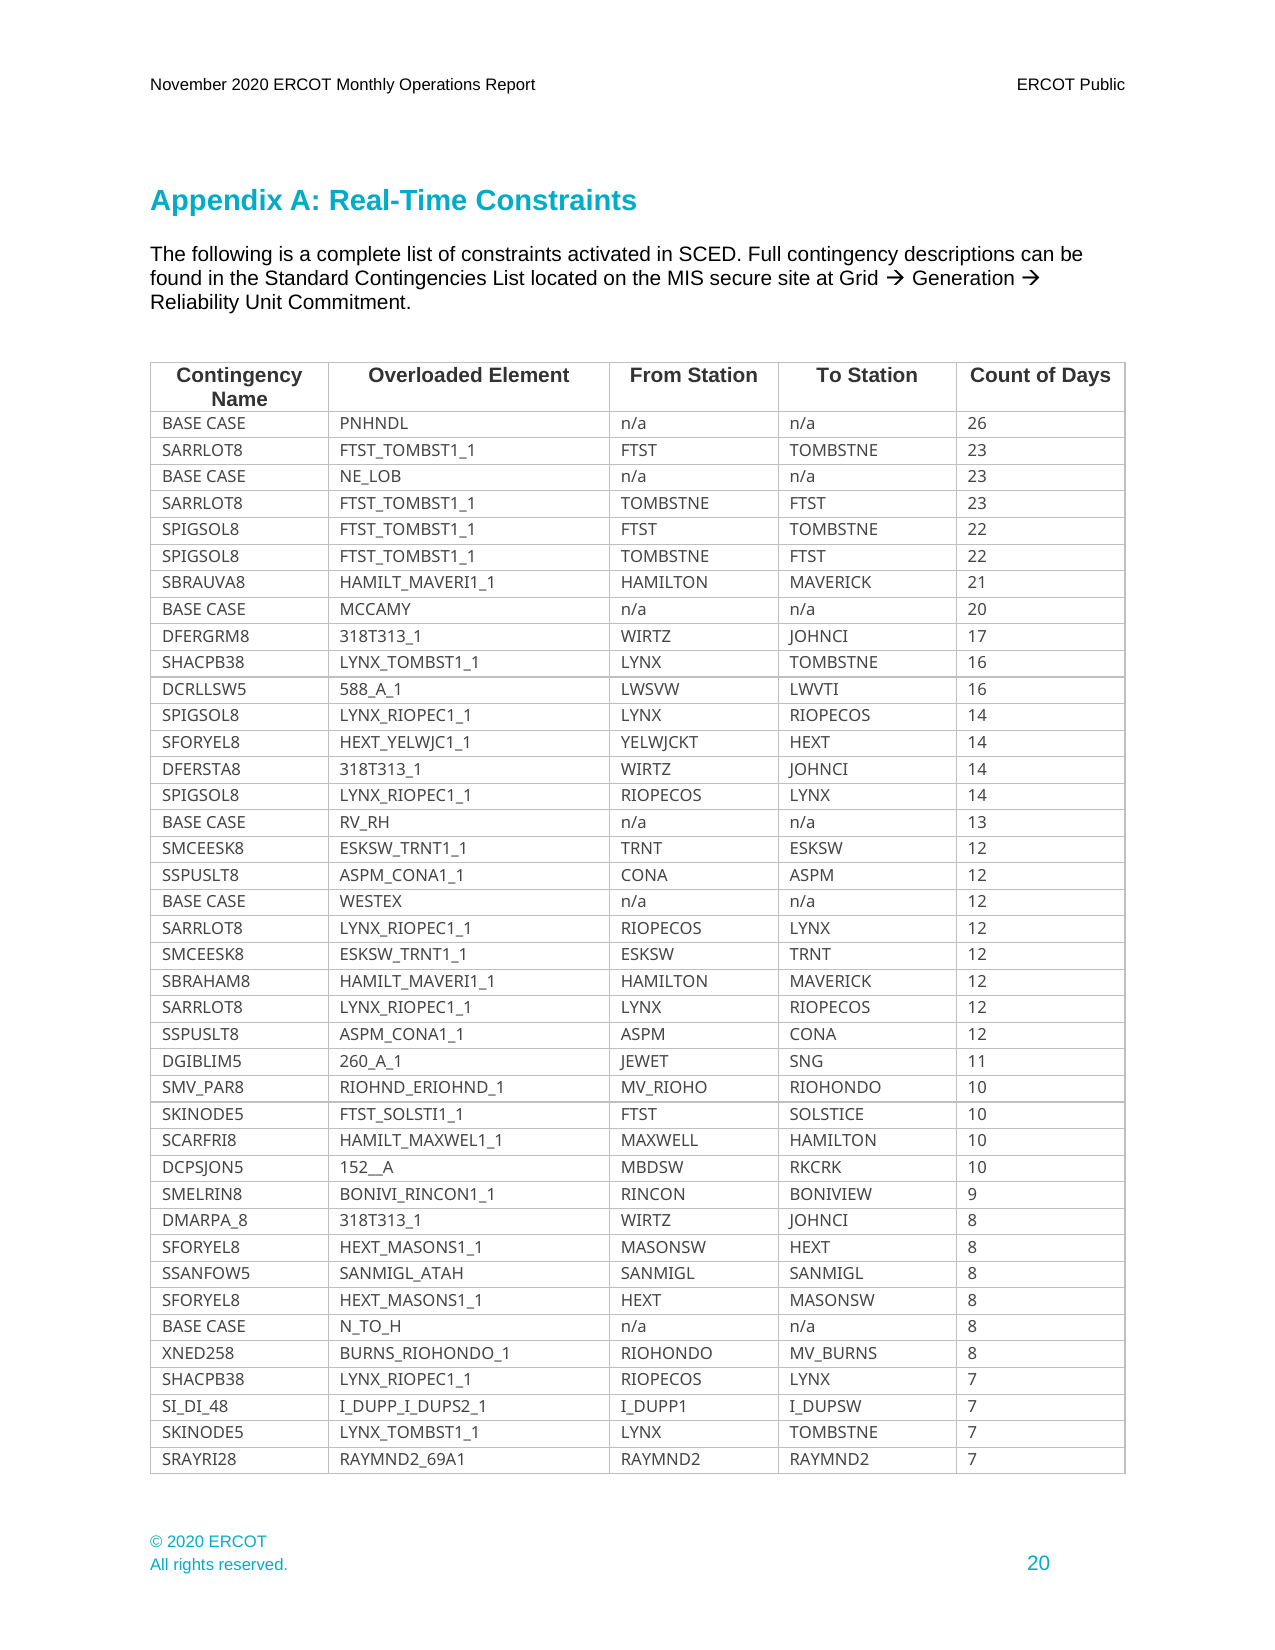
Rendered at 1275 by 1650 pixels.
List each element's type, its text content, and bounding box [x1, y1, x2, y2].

table_cell ASPM [779, 863, 956, 889]
table_cell 11 [957, 1049, 1124, 1075]
table_cell 12 [957, 970, 1124, 995]
table_cell 8 [957, 1341, 1124, 1367]
table_cell CONA [779, 1023, 956, 1048]
table_cell RAYMND2_69A1 [329, 1448, 609, 1473]
table_cell 7 [957, 1448, 1124, 1473]
table_cell 318T313_1 [329, 624, 609, 650]
table_cell RAYMND2 [779, 1448, 956, 1473]
table_cell BASE CASE [151, 465, 328, 490]
table_cell 12 [957, 916, 1124, 942]
table_cell HEXT_YELWJC1_1 [329, 731, 609, 756]
table_cell HAMILTON [610, 571, 778, 597]
table_cell FTST [779, 491, 956, 517]
table_cell LYNX [610, 1421, 778, 1447]
table_header To Station [779, 363, 956, 411]
table_cell 22 [957, 518, 1124, 543]
table_cell n/a [779, 890, 956, 915]
table_cell JOHNCI [779, 624, 956, 650]
table_cell SANMIGL_ATAH [329, 1262, 609, 1287]
table_cell n/a [610, 810, 778, 836]
table_cell MBDSW [610, 1156, 778, 1181]
table_cell ESKSW [610, 943, 778, 968]
table_cell RIOPECOS [779, 996, 956, 1022]
table_cell n/a [779, 598, 956, 623]
table_cell RIOPECOS [610, 1368, 778, 1393]
table_cell TRNT [779, 943, 956, 968]
table_cell SBRAHAM8 [151, 970, 328, 995]
table_cell ESKSW_TRNT1_1 [329, 943, 609, 968]
table_cell SMCEESK8 [151, 943, 328, 968]
table_cell LYNX_TOMBST1_1 [329, 1421, 609, 1447]
table_cell ASPM_CONA1_1 [329, 1023, 609, 1048]
table_cell 10 [957, 1103, 1124, 1128]
table_cell SARRLOT8 [151, 491, 328, 517]
table_cell XNED258 [151, 1341, 328, 1367]
table_cell SNG [779, 1049, 956, 1075]
table_header Overloaded Element [329, 363, 609, 411]
table_cell SARRLOT8 [151, 438, 328, 464]
table_cell RV_RH [329, 810, 609, 836]
table_cell DCRLLSW5 [151, 678, 328, 703]
table_cell LYNX [779, 916, 956, 942]
table_cell SANMIGL [610, 1262, 778, 1287]
table_cell SCARFRI8 [151, 1129, 328, 1154]
table_cell RAYMND2 [610, 1448, 778, 1473]
table_cell n/a [610, 465, 778, 490]
table_cell YELWJCKT [610, 731, 778, 756]
table_cell 8 [957, 1209, 1124, 1234]
table_cell 20 [957, 598, 1124, 623]
table_cell SARRLOT8 [151, 996, 328, 1022]
table_cell MV_BURNS [779, 1341, 956, 1367]
table_cell 14 [957, 757, 1124, 783]
table_cell SSANFOW5 [151, 1262, 328, 1287]
text The following is a complete list of constraints activated in SCED. Full contingency descriptions can be found in the Standard Contingencies List located on the MIS secure site at Grid Generation Reliability Unit Commitment. [150, 242, 1125, 314]
table_cell NE_LOB [329, 465, 609, 490]
table_cell I_DUPSW [779, 1395, 956, 1420]
table_cell 23 [957, 491, 1124, 517]
table_cell TOMBSTNE [610, 491, 778, 517]
table_cell SKINODE5 [151, 1103, 328, 1128]
table_cell WIRTZ [610, 624, 778, 650]
subtitle Appendix A: Real-Time Constraints [150, 183, 1125, 217]
table_cell n/a [610, 598, 778, 623]
table_cell 8 [957, 1262, 1124, 1287]
table_cell MAXWELL [610, 1129, 778, 1154]
table_cell 12 [957, 890, 1124, 915]
table_cell FTST_TOMBST1_1 [329, 518, 609, 543]
table_cell FTST_TOMBST1_1 [329, 438, 609, 464]
table_cell WIRTZ [610, 757, 778, 783]
table_cell BASE CASE [151, 810, 328, 836]
table_cell FTST_TOMBST1_1 [329, 545, 609, 570]
table_cell I_DUPP_I_DUPS2_1 [329, 1395, 609, 1420]
table_cell 12 [957, 863, 1124, 889]
table_cell FTST [779, 545, 956, 570]
table_cell 7 [957, 1421, 1124, 1447]
table_cell BASE CASE [151, 890, 328, 915]
table_cell HAMILT_MAXWEL1_1 [329, 1129, 609, 1154]
table_cell 21 [957, 571, 1124, 597]
table_cell SSPUSLT8 [151, 863, 328, 889]
table_cell SKINODE5 [151, 1421, 328, 1447]
table_cell FTST [610, 438, 778, 464]
table_cell LYNX [610, 651, 778, 676]
table_cell 10 [957, 1156, 1124, 1181]
table_cell 14 [957, 704, 1124, 729]
table_cell HEXT_MASONS1_1 [329, 1288, 609, 1314]
table_cell TOMBSTNE [779, 1421, 956, 1447]
table_cell SHACPB38 [151, 651, 328, 676]
table_cell SI_DI_48 [151, 1395, 328, 1420]
table_cell TOMBSTNE [610, 545, 778, 570]
table_cell DCPSJON5 [151, 1156, 328, 1181]
table_cell HEXT [779, 1235, 956, 1261]
table_cell RIOHND_ERIOHND_1 [329, 1076, 609, 1101]
table_cell I_DUPP1 [610, 1395, 778, 1420]
table_cell DMARPA_8 [151, 1209, 328, 1234]
table_cell 9 [957, 1182, 1124, 1208]
table_cell MCCAMY [329, 598, 609, 623]
table_cell LYNX [610, 996, 778, 1022]
table_cell N_TO_H [329, 1315, 609, 1340]
table_cell RINCON [610, 1182, 778, 1208]
table_cell DFERSTA8 [151, 757, 328, 783]
table_cell FTST_TOMBST1_1 [329, 491, 609, 517]
table_header Count of Days [957, 363, 1124, 411]
table_cell MASONSW [610, 1235, 778, 1261]
table_cell SPIGSOL8 [151, 518, 328, 543]
table_cell 8 [957, 1235, 1124, 1261]
table_cell MAVERICK [779, 970, 956, 995]
table_cell LYNX_RIOPEC1_1 [329, 1368, 609, 1393]
table_cell n/a [779, 412, 956, 437]
table_cell SANMIGL [779, 1262, 956, 1287]
table_cell n/a [779, 1315, 956, 1340]
table_cell LYNX_RIOPEC1_1 [329, 704, 609, 729]
table_cell n/a [610, 412, 778, 437]
table_cell SARRLOT8 [151, 916, 328, 942]
table_cell HAMILT_MAVERI1_1 [329, 970, 609, 995]
table_cell HAMILTON [610, 970, 778, 995]
table_cell MAVERICK [779, 571, 956, 597]
table_cell LWSVW [610, 678, 778, 703]
table_cell BONIVIEW [779, 1182, 956, 1208]
table_cell FTST [610, 518, 778, 543]
table_cell TRNT [610, 837, 778, 862]
table_cell 14 [957, 731, 1124, 756]
table_cell 16 [957, 678, 1124, 703]
table_cell SMELRIN8 [151, 1182, 328, 1208]
table_cell BASE CASE [151, 1315, 328, 1340]
table_cell 8 [957, 1315, 1124, 1340]
table_cell BURNS_RIOHONDO_1 [329, 1341, 609, 1367]
table_cell 8 [957, 1288, 1124, 1314]
table_cell SPIGSOL8 [151, 784, 328, 809]
table_cell 26 [957, 412, 1124, 437]
table_cell SMV_PAR8 [151, 1076, 328, 1101]
table_cell JOHNCI [779, 757, 956, 783]
table_cell BONIVI_RINCON1_1 [329, 1182, 609, 1208]
table_cell 10 [957, 1129, 1124, 1154]
table_cell 12 [957, 996, 1124, 1022]
table_cell HAMILT_MAVERI1_1 [329, 571, 609, 597]
table_cell DFERGRM8 [151, 624, 328, 650]
table_cell SFORYEL8 [151, 1288, 328, 1314]
table_cell ASPM [610, 1023, 778, 1048]
table_cell WIRTZ [610, 1209, 778, 1234]
table_cell DGIBLIM5 [151, 1049, 328, 1075]
table_cell RIOPECOS [779, 704, 956, 729]
table_cell 16 [957, 651, 1124, 676]
table_cell 318T313_1 [329, 1209, 609, 1234]
table_cell SMCEESK8 [151, 837, 328, 862]
table_cell CONA [610, 863, 778, 889]
table_cell MASONSW [779, 1288, 956, 1314]
table_cell n/a [779, 465, 956, 490]
table_cell SFORYEL8 [151, 1235, 328, 1261]
table_cell LYNX_RIOPEC1_1 [329, 996, 609, 1022]
table_cell SPIGSOL8 [151, 545, 328, 570]
table_cell RIOHONDO [779, 1076, 956, 1101]
table_cell ESKSW [779, 837, 956, 862]
table_cell 12 [957, 837, 1124, 862]
table_cell 260_A_1 [329, 1049, 609, 1075]
table_cell BASE CASE [151, 412, 328, 437]
table_cell SHACPB38 [151, 1368, 328, 1393]
table_cell JOHNCI [779, 1209, 956, 1234]
table_cell 152__A [329, 1156, 609, 1181]
table_cell WESTEX [329, 890, 609, 915]
table_cell 22 [957, 545, 1124, 570]
table_cell SOLSTICE [779, 1103, 956, 1128]
table_cell LYNX_TOMBST1_1 [329, 651, 609, 676]
table_cell MV_RIOHO [610, 1076, 778, 1101]
table_cell FTST_SOLSTI1_1 [329, 1103, 609, 1128]
table_cell SBRAUVA8 [151, 571, 328, 597]
table_cell SRAYRI28 [151, 1448, 328, 1473]
table_cell LYNX [779, 1368, 956, 1393]
table_header From Station [610, 363, 778, 411]
table_cell 14 [957, 784, 1124, 809]
table_cell 318T313_1 [329, 757, 609, 783]
table_cell 23 [957, 465, 1124, 490]
table_cell RIOHONDO [610, 1341, 778, 1367]
table_cell LYNX [610, 704, 778, 729]
table_cell PNHNDL [329, 412, 609, 437]
table_cell BASE CASE [151, 598, 328, 623]
table_header Contingency Name [151, 363, 328, 411]
table_cell TOMBSTNE [779, 651, 956, 676]
table_cell 7 [957, 1395, 1124, 1420]
table_cell LYNX_RIOPEC1_1 [329, 916, 609, 942]
table_cell 17 [957, 624, 1124, 650]
table_cell LYNX [779, 784, 956, 809]
table_cell TOMBSTNE [779, 438, 956, 464]
table_cell 12 [957, 943, 1124, 968]
table_cell 7 [957, 1368, 1124, 1393]
table_cell 12 [957, 1023, 1124, 1048]
table_cell n/a [779, 810, 956, 836]
table_cell SSPUSLT8 [151, 1023, 328, 1048]
table_cell RIOPECOS [610, 916, 778, 942]
table_cell FTST [610, 1103, 778, 1128]
table_cell SPIGSOL8 [151, 704, 328, 729]
table_cell ASPM_CONA1_1 [329, 863, 609, 889]
table_cell HAMILTON [779, 1129, 956, 1154]
table_cell LWVTI [779, 678, 956, 703]
table_cell 23 [957, 438, 1124, 464]
table_cell HEXT [610, 1288, 778, 1314]
table_cell HEXT_MASONS1_1 [329, 1235, 609, 1261]
table_cell 10 [957, 1076, 1124, 1101]
table_cell RIOPECOS [610, 784, 778, 809]
table_cell SFORYEL8 [151, 731, 328, 756]
table_cell LYNX_RIOPEC1_1 [329, 784, 609, 809]
table_cell 13 [957, 810, 1124, 836]
table_cell TOMBSTNE [779, 518, 956, 543]
table_cell ESKSW_TRNT1_1 [329, 837, 609, 862]
table_cell HEXT [779, 731, 956, 756]
table_cell 588_A_1 [329, 678, 609, 703]
table_cell JEWET [610, 1049, 778, 1075]
table_cell n/a [610, 1315, 778, 1340]
table_cell RKCRK [779, 1156, 956, 1181]
table_cell n/a [610, 890, 778, 915]
